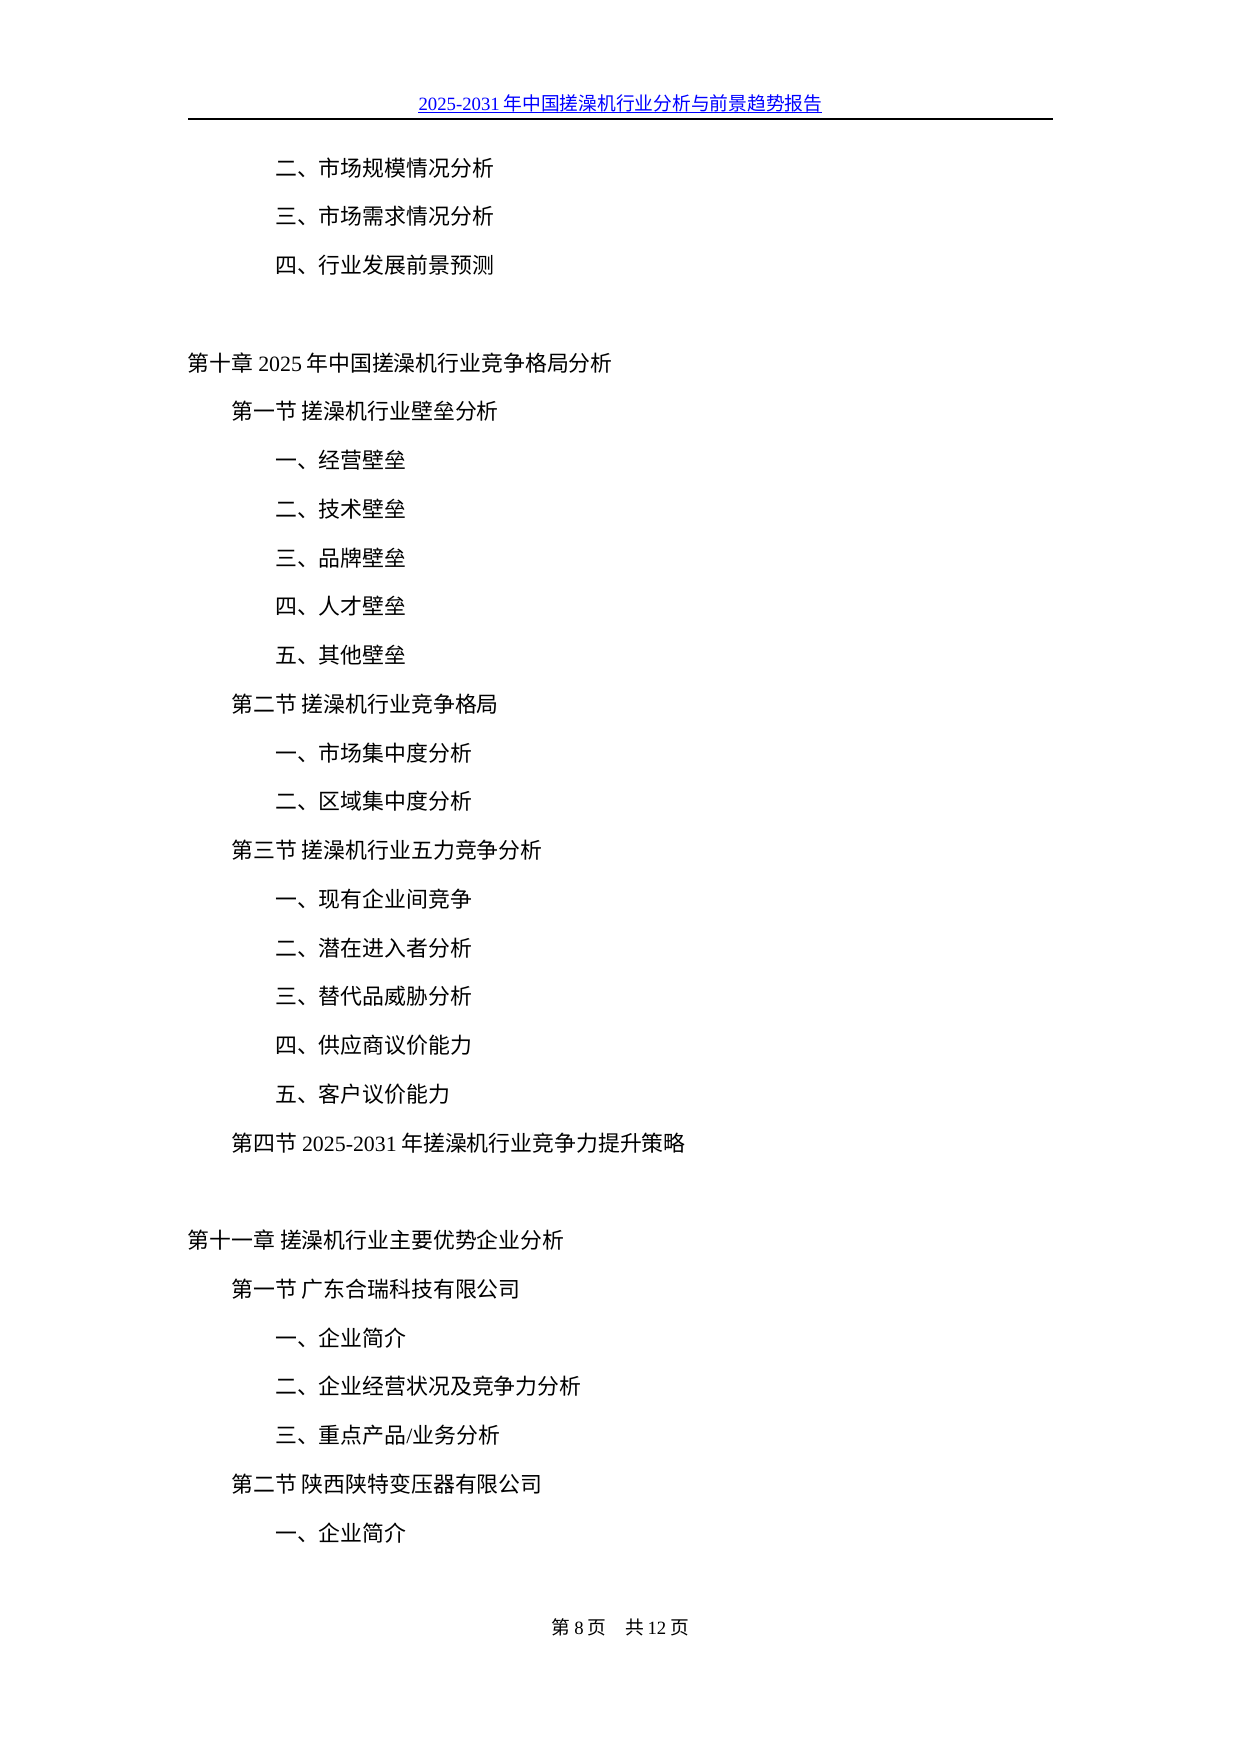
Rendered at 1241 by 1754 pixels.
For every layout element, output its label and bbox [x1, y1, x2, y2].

text [187, 150, 1053, 1548]
